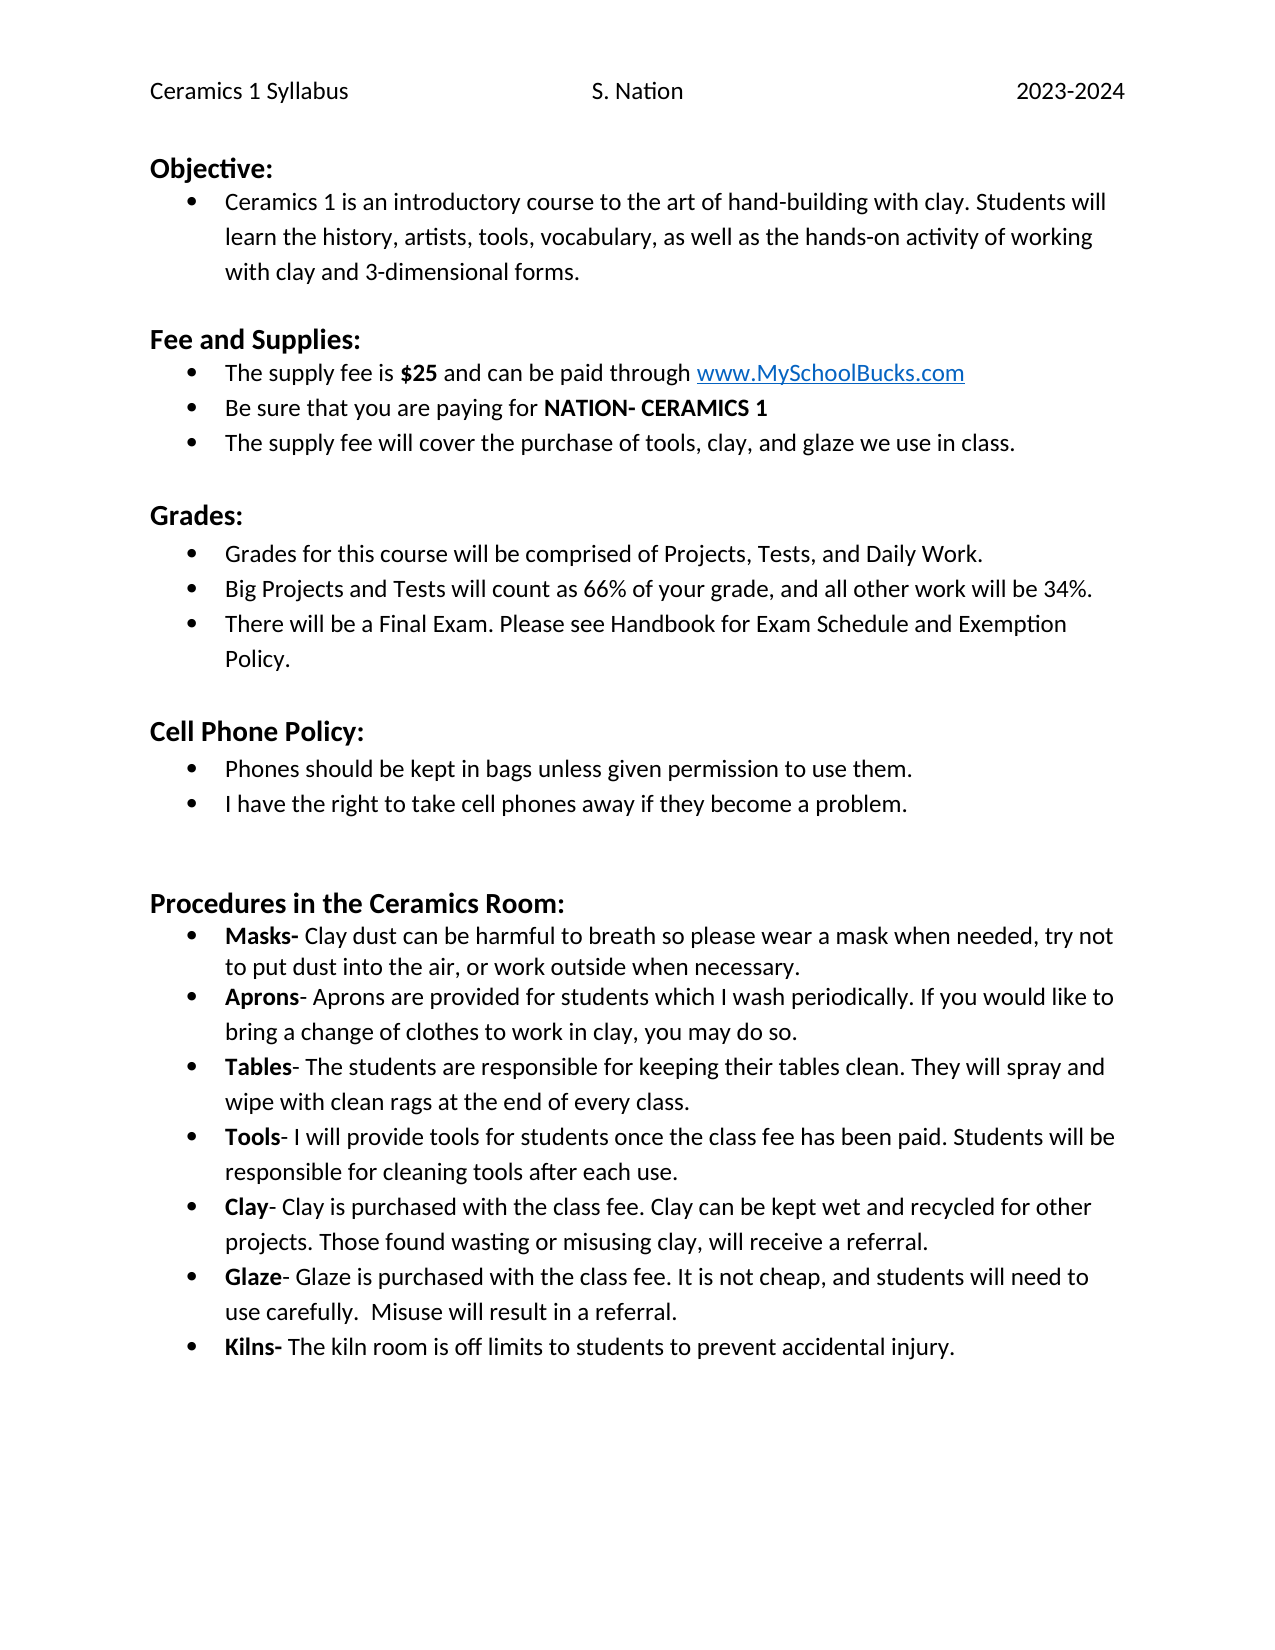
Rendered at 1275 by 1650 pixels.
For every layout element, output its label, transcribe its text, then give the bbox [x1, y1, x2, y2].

text Fee and Supplies: [150, 321, 1125, 357]
list Clay- Clay is purchased with the class fee. Clay can be kept wet and recycled for other projects. Those found wasting or misusing clay, will receive a referral. [187, 1191, 1125, 1257]
text Cell Phone Policy: [150, 713, 1125, 748]
list The supply fee is $25 and can be paid through www.MySchoolBucks.com [187, 357, 1125, 387]
list The supply fee will cover the purchase of tools, clay, and glaze we use in class. [187, 427, 1125, 457]
list Phones should be kept in bags unless given permission to use them. [187, 754, 1125, 784]
list Glaze- Glaze is purchased with the class fee. It is not cheap, and students will need to use carefully. Misuse will result in a referral. [187, 1261, 1125, 1327]
list Big Projects and Tests will count as 66% of your grade, and all other work will be 34%. [187, 573, 1125, 603]
text Objective: [150, 150, 1125, 186]
list There will be a Final Exam. Please see Handbook for Exam Schedule and Exemption Policy. [187, 608, 1125, 673]
text Procedures in the Ceramics Room: [150, 885, 1125, 920]
list Aprons- Aprons are provided for students which I wash periodically. If you would like to bring a change of clothes to work in clay, you may do so. [187, 981, 1125, 1047]
list Grades for this course will be comprised of Projects, Tests, and Daily Work. [187, 538, 1125, 568]
list I have the right to take cell phones away if they become a problem. [187, 789, 1125, 819]
list Tools- I will provide tools for students once the class fee has been paid. Students will be responsible for cleaning tools after each use. [187, 1121, 1125, 1187]
list Masks- Clay dust can be harmful to breath so please wear a mask when needed, try not to put dust into the air, or work outside when necessary. [187, 920, 1125, 981]
list Tables- The students are responsible for keeping their tables clean. They will spray and wipe with clean rags at the end of every class. [187, 1051, 1125, 1117]
list Be sure that you are paying for NATION- CERAMICS 1 [187, 392, 1125, 422]
text Grades: [150, 497, 1125, 532]
list Kilns- The kiln room is off limits to students to prevent accidental injury. [187, 1331, 1125, 1362]
list Ceramics 1 is an introductory course to the art of hand-building with clay. Students will learn the history, artists, tools, vocabulary, as well as the hands-on activity of working with clay and 3-dimensional forms. [187, 186, 1125, 286]
